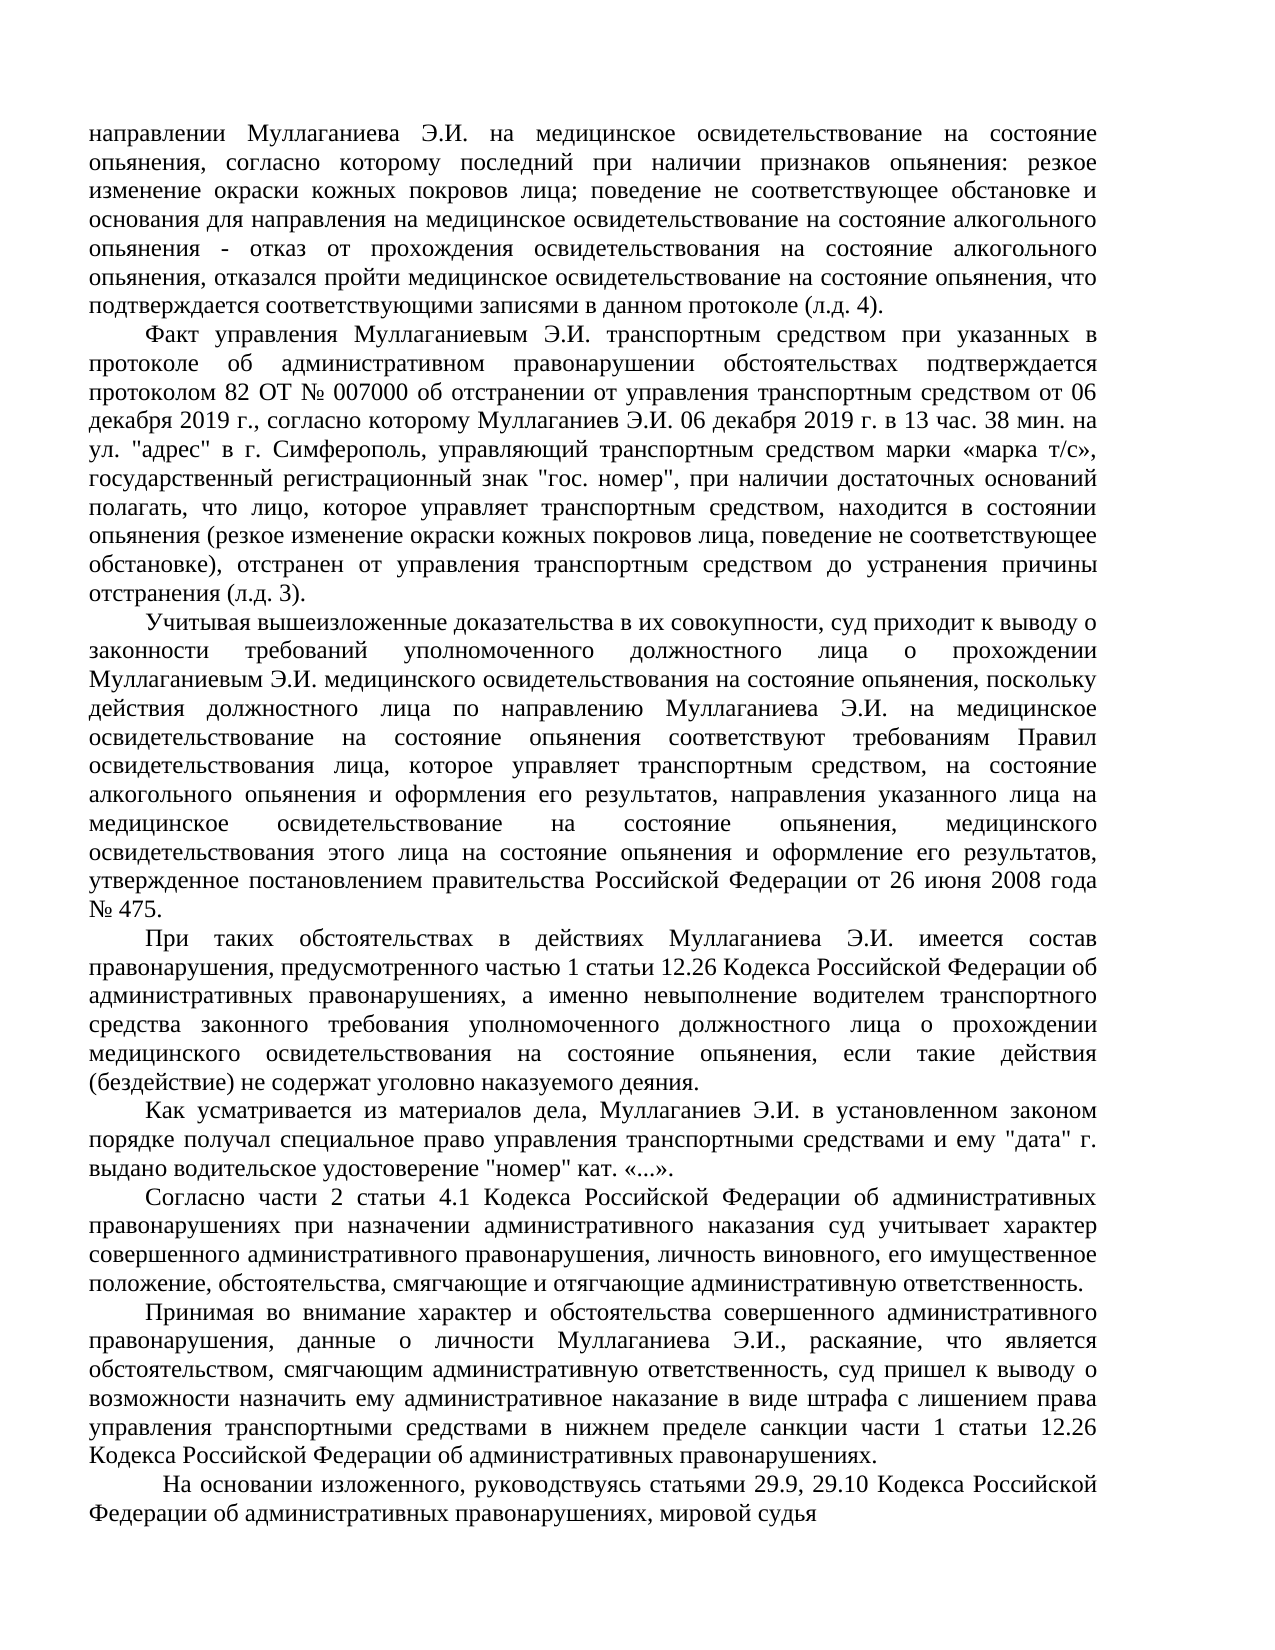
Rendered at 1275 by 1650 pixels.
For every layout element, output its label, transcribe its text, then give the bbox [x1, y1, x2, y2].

text Принимая во внимание характер и обстоятельства совершенного административного правонарушения, данные о личности Муллаганиева Э.И., раскаяние, что является обстоятельством, смягчающим административную ответственность, суд пришел к выводу о возможности назначить ему административное наказание в виде штрафа с лишением права управления транспортными средствами в нижнем пределе санкции части 1 статьи 12.26 Кодекса Российской Федерации об административных правонарушениях. [89, 1297, 1098, 1469]
text Учитывая вышеизложенные доказательства в их совокупности, суд приходит к выводу о законности требований уполномоченного должностного лица о прохождении Муллаганиевым Э.И. медицинского освидетельствования на состояние опьянения, поскольку действия должностного лица по направлению Муллаганиева Э.И. на медицинское освидетельствование на состояние опьянения соответствуют требованиям Правил освидетельствования лица, которое управляет транспортным средством, на состояние алкогольного опьянения и оформления его результатов, направления указанного лица на медицинское освидетельствование на состояние опьянения, медицинского освидетельствования этого лица на состояние опьянения и оформление его результатов, утвержденное постановлением правительства Российской Федерации от 26 июня 2008 года № 475. [89, 607, 1098, 923]
text Согласно части 2 статьи 4.1 Кодекса Российской Федерации об административных правонарушениях при назначении административного наказания суд учитывает характер совершенного административного правонарушения, личность виновного, его имущественное положение, обстоятельства, смягчающие и отягчающие административную ответственность. [89, 1182, 1098, 1297]
text На основании изложенного, руководствуясь статьями 29.9, 29.10 Кодекса Российской Федерации об административных правонарушениях, мировой судья [89, 1469, 1098, 1527]
text Факт управления Муллаганиевым Э.И. транспортным средством при указанных в протоколе об административном правонарушении обстоятельствах подтверждается протоколом 82 ОТ № 007000 об отстранении от управления транспортным средством от 06 декабря 2019 г., согласно которому Муллаганиев Э.И. 06 декабря 2019 г. в 13 час. 38 мин. на ул. "адрес" в г. Симферополь, управляющий транспортным средством марки «марка т/с», государственный регистрационный знак "гос. номер", при наличии достаточных оснований полагать, что лицо, которое управляет транспортным средством, находится в состоянии опьянения (резкое изменение окраски кожных покровов лица, поведение не соответствующее обстановке), отстранен от управления транспортным средством до устранения причины отстранения (л.д. 3). [89, 319, 1098, 607]
text При таких обстоятельствах в действиях Муллаганиева Э.И. имеется состав правонарушения, предусмотренного частью 1 статьи 12.26 Кодекса Российской Федерации об административных правонарушениях, а именно невыполнение водителем транспортного средства законного требования уполномоченного должностного лица о прохождении медицинского освидетельствования на состояние опьянения, если такие действия (бездействие) не содержат уголовно наказуемого деяния. [89, 923, 1098, 1096]
text Как усматривается из материалов дела, Муллаганиев Э.И. в установленном законом порядке получал специальное право управления транспортными средствами и ему "дата" г. выдано водительское удостоверение "номер" кат. «...». [89, 1096, 1098, 1182]
